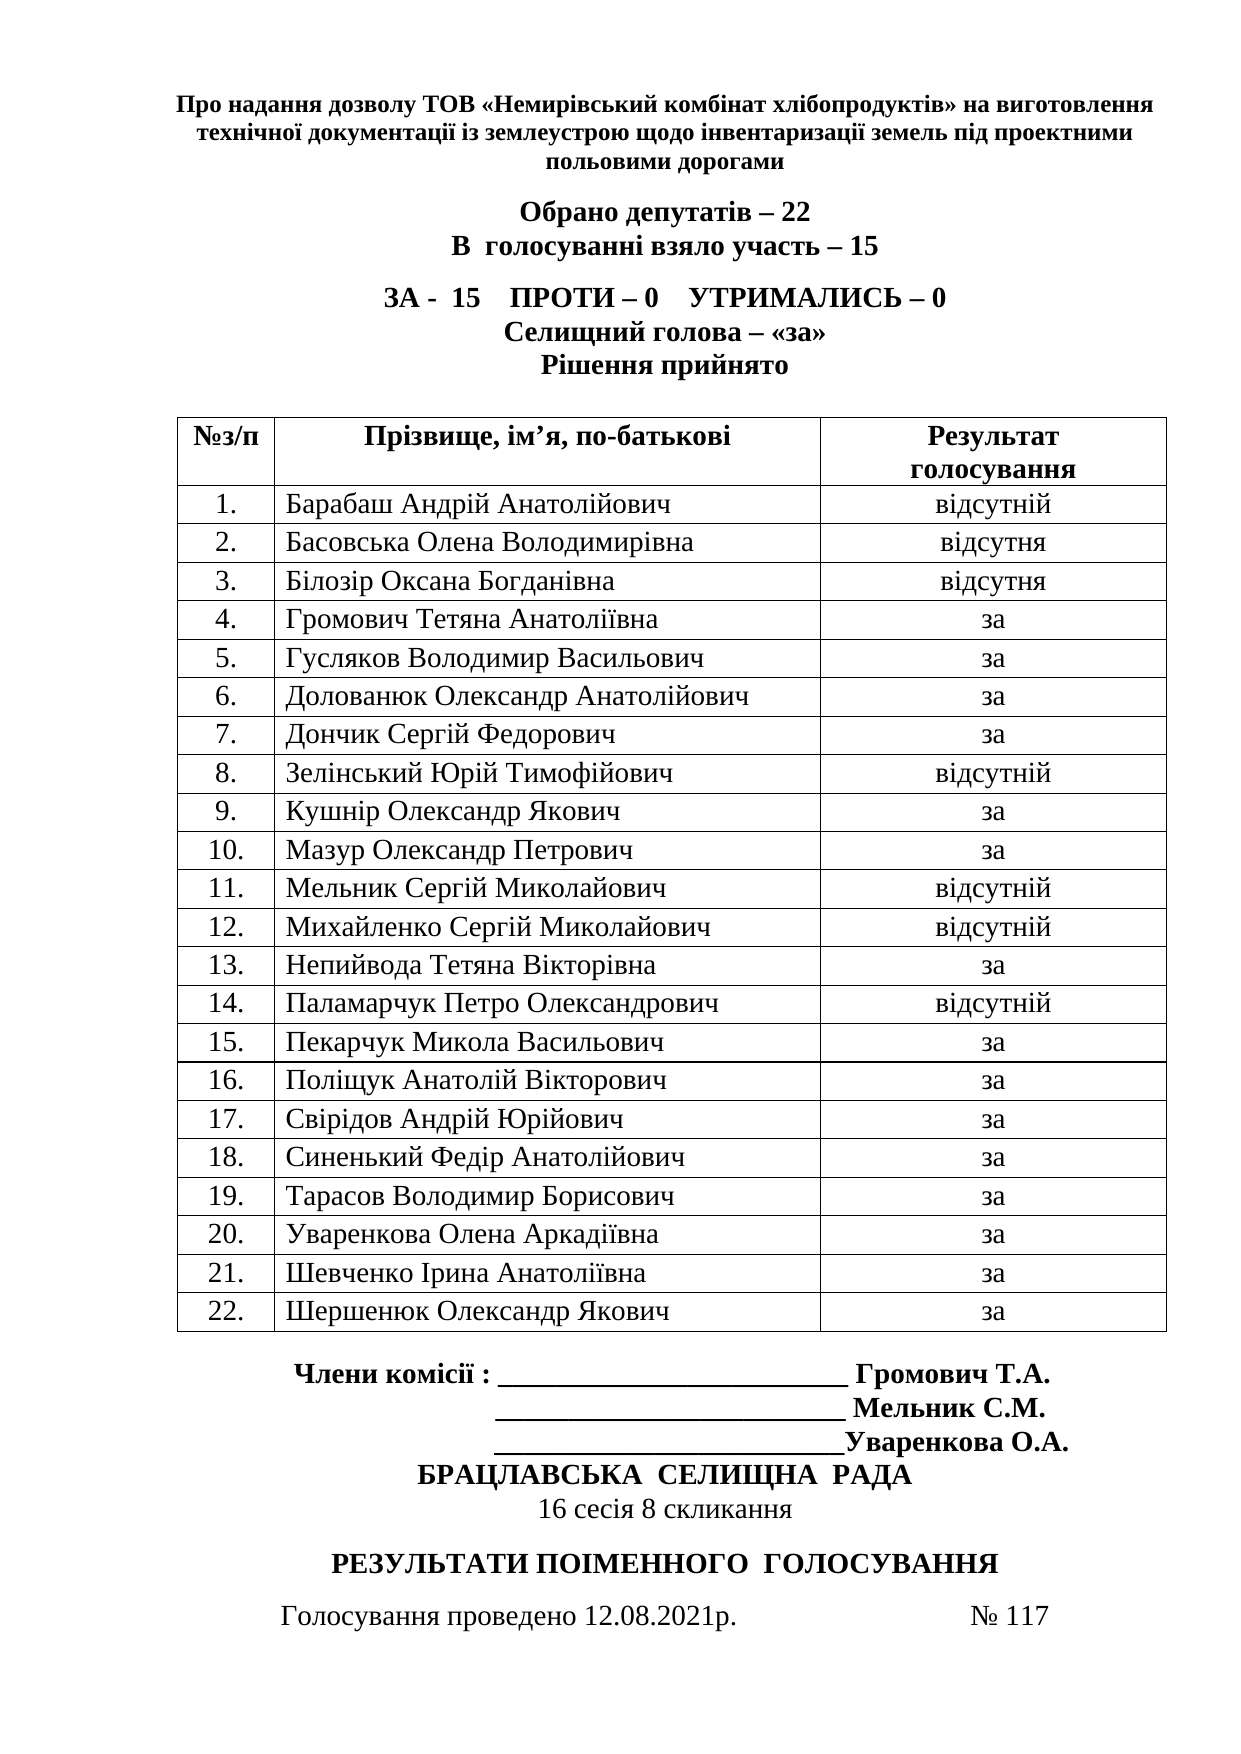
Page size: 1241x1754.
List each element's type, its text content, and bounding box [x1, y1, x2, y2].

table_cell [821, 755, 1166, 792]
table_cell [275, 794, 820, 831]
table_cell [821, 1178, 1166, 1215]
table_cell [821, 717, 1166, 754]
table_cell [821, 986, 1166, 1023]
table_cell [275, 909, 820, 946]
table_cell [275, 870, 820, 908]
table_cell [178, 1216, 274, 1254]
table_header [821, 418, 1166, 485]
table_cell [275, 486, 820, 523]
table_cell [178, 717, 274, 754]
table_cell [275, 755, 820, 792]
text Рішення прийнято [162, 347, 1167, 381]
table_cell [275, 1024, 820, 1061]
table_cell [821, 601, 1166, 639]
text Селищний голова – «за» [162, 314, 1167, 347]
text Обрано депутатів – 22 [162, 194, 1167, 228]
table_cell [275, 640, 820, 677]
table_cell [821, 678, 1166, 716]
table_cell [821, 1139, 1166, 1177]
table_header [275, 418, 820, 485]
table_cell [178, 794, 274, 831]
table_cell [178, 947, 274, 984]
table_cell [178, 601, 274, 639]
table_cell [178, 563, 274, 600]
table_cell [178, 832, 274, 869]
text Про надання дозволу ТОВ «Немирівський комбінат хлібопродуктів» на виготовлення технічної документації із землеустрою щодо інвентаризації земель під проектними польовими дорогами [162, 89, 1167, 175]
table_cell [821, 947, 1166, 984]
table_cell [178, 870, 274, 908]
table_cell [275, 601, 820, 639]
text Голосування проведено 12.08.2021р. № 117 [162, 1598, 1167, 1632]
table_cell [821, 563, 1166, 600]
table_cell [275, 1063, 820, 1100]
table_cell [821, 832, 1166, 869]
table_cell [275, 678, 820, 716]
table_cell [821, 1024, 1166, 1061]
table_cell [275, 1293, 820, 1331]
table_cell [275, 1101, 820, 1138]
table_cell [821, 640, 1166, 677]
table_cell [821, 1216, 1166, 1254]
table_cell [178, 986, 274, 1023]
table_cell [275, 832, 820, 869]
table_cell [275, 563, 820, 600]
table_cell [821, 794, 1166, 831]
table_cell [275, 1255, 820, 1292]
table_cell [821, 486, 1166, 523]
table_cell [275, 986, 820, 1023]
text В голосуванні взяло участь – 15 [162, 228, 1167, 261]
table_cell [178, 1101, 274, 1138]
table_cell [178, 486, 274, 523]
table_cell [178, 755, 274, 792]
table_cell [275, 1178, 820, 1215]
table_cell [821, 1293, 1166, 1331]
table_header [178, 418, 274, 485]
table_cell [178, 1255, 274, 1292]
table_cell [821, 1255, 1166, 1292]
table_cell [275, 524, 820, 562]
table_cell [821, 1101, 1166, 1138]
text ________________________ Мельник С.М. [177, 1390, 1167, 1424]
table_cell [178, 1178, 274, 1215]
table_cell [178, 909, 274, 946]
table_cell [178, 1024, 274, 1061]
text Члени комісії : ________________________ Громович Т.А. [177, 1357, 1167, 1390]
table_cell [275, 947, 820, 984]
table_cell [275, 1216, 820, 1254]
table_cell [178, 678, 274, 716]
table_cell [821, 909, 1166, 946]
text БРАЦЛАВСЬКА СЕЛИЩНА РАДА [162, 1457, 1167, 1491]
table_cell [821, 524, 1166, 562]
text РЕЗУЛЬТАТИ ПОІМЕННОГО ГОЛОСУВАННЯ [162, 1546, 1167, 1579]
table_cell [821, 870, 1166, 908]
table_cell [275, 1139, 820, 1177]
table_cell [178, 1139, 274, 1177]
text ЗА - 15 ПРОТИ – 0 УТРИМАЛИСЬ – 0 [162, 280, 1167, 314]
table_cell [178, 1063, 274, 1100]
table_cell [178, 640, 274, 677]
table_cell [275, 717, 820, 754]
text ________________________Уваренкова О.А. [177, 1424, 1167, 1457]
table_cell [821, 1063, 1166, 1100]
text 16 сесія 8 скликання [162, 1491, 1167, 1524]
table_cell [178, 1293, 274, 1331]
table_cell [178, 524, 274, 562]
